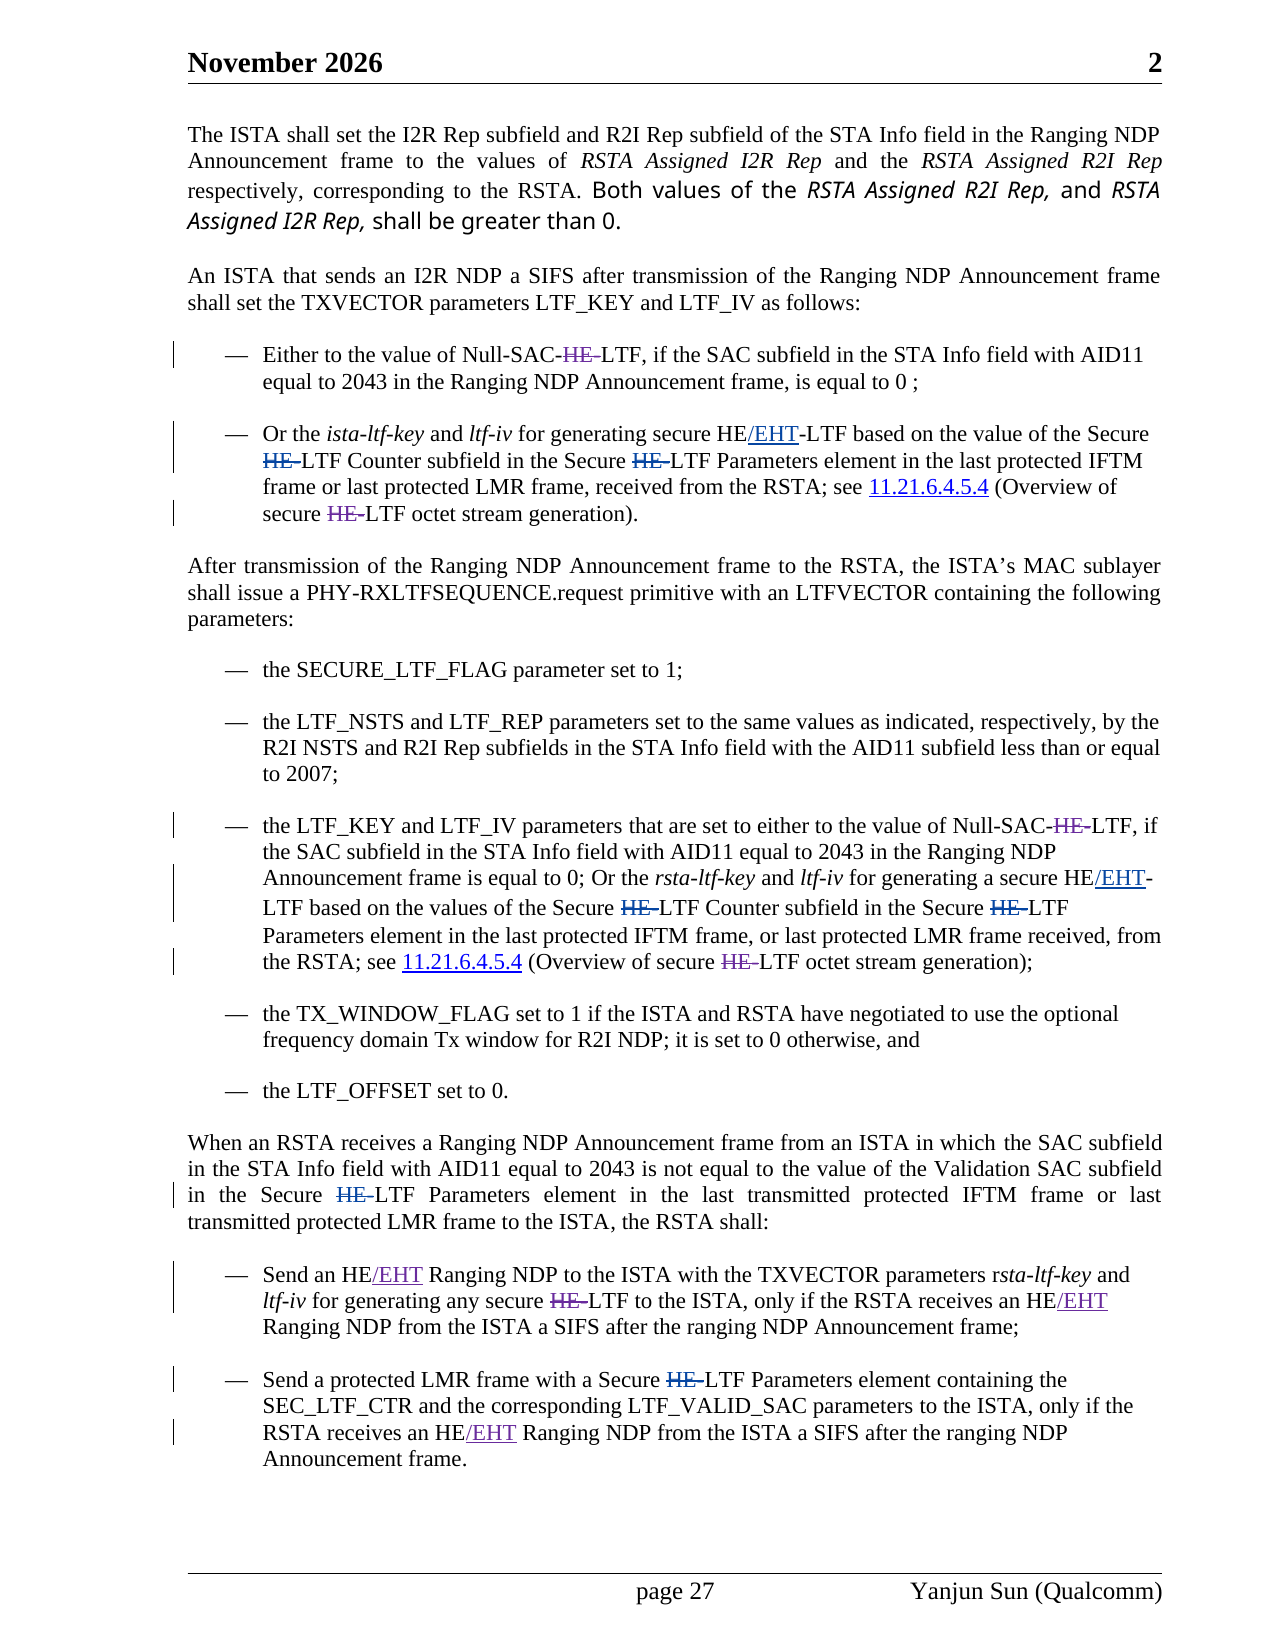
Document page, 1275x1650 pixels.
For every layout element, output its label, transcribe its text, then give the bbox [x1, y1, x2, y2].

list Or the ista-ltf-key and ltf-iv for generating secure HE-LTF based on the value of the Secure LTF Counter subfield in the Secure LTF Parameters element in the last protected IFTM frame or last protected LMR frame, received from the RSTA; see 11.21.6.4.5.4 (Overview of secure LTF octet stream generation). [225, 421, 1162, 526]
list Send a protected LMR frame with a Secure LTF Parameters element containing the SEC_LTF_CTR and the corresponding LTF_VALID_SAC parameters to the ISTA, only if the RSTA receives an HE Ranging NDP from the ISTA a SIFS after the ranging NDP Announcement frame. [225, 1366, 1162, 1471]
list Send an HE Ranging NDP to the ISTA with the TXVECTOR parameters rsta-ltf-key and ltf-iv for generating any secure LTF to the ISTA, only if the RSTA receives an HE Ranging NDP from the ISTA a SIFS after the ranging NDP Announcement frame; [225, 1261, 1162, 1366]
text The ISTA shall set the I2R Rep subfield and R2I Rep subfield of the STA Info field in the Ranging NDP Announcement frame to the values of RSTA Assigned I2R Rep and the RSTA Assigned R2I Rep respectively, corresponding to the RSTA. Both values of the RSTA Assigned R2I Rep, and RSTA Assigned I2R Rep, shall be greater than 0. [187, 121, 1162, 262]
list the LTF_KEY and LTF_IV parameters that are set to either to the value of Null-SAC-LTF, if the SAC subfield in the STA Info field with AID11 equal to 2043 in the Ranging NDP Announcement frame is equal to 0; Or the rsta-ltf-key and ltf-iv for generating a secure HE-LTF based on the values of the Secure LTF Counter subfield in the Secure LTF Parameters element in the last protected IFTM frame, or last protected LMR frame received, from the RSTA; see 11.21.6.4.5.4 (Overview of secure LTF octet stream generation); [225, 812, 1162, 975]
text After transmission of the Ranging NDP Announcement frame to the RSTA, the ISTA’s MAC sublayer shall issue a PHY-RXLTFSEQUENCE.request primitive with an LTFVECTOR containing the following parameters: [187, 552, 1162, 631]
list the SECURE_LTF_FLAG parameter set to 1; [225, 656, 1162, 683]
list the TX_WINDOW_FLAG set to 1 if the ISTA and RSTA have negotiated to use the optional frequency domain Tx window for R2I NDP; it is set to 0 otherwise, and [225, 1000, 1162, 1052]
text When an RSTA receives a Ranging NDP Announcement frame from an ISTA in which the SAC subfield in the STA Info field with AID11 equal to 2043 is not equal to the value of the Validation SAC subfield in the Secure LTF Parameters element in the last transmitted protected IFTM frame or last transmitted protected LMR frame to the ISTA, the RSTA shall: [187, 1129, 1162, 1261]
list Either to the value of Null-SAC-LTF, if the SAC subfield in the STA Info field with AID11 equal to 2043 in the Ranging NDP Announcement frame, is equal to 0 ; [225, 341, 1162, 421]
text An ISTA that sends an I2R NDP a SIFS after transmission of the Ranging NDP Announcement frame shall set the TXVECTOR parameters LTF_KEY and LTF_IV as follows: [187, 262, 1162, 341]
list the LTF_OFFSET set to 0. [225, 1077, 1162, 1104]
list the LTF_NSTS and LTF_REP parameters set to the same values as indicated, respectively, by the R2I NSTS and R2I Rep subfields in the STA Info field with the AID11 subfield less than or equal to 2007; [225, 708, 1162, 787]
